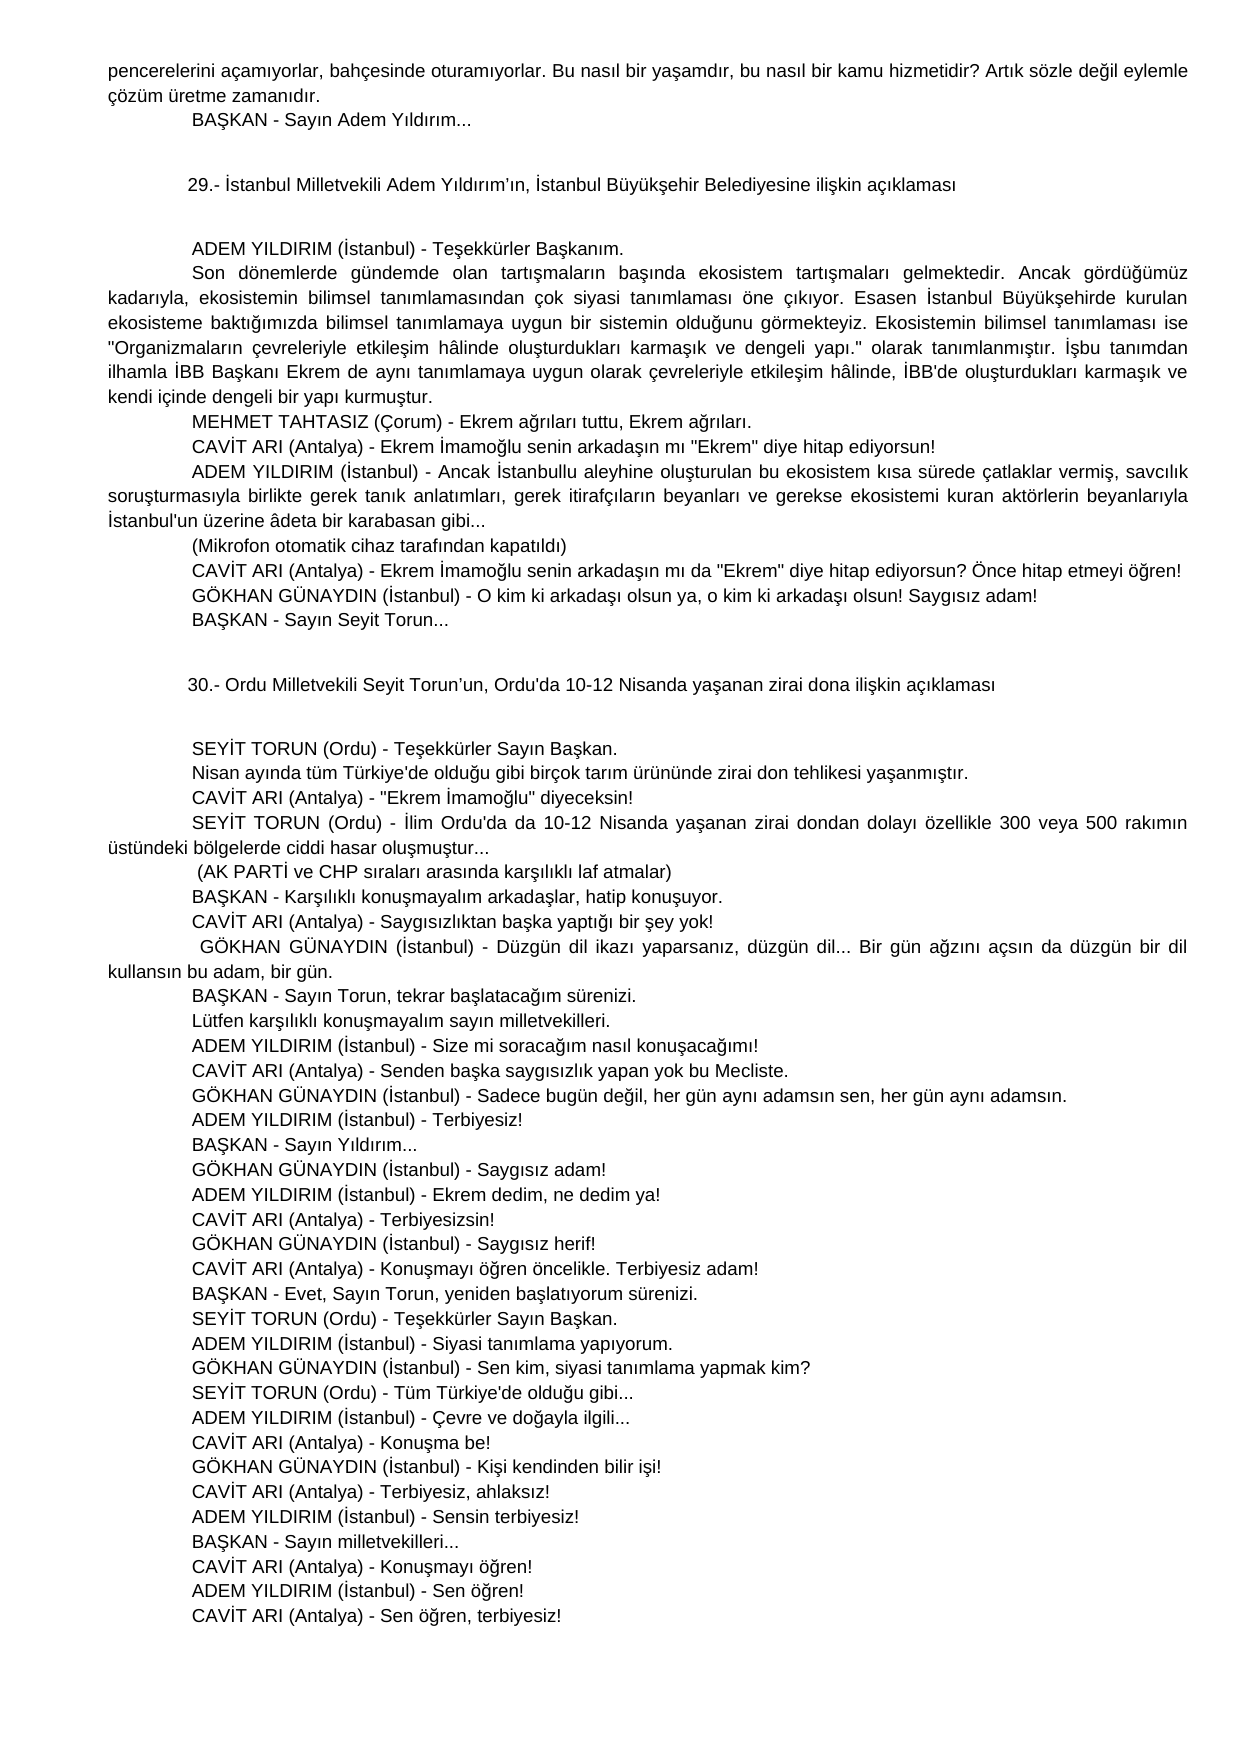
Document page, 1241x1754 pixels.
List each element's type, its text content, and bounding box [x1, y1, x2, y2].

text CAVİT ARI (Antalya) - Konuşmayı öğren öncelikle. Terbiyesiz adam! [108, 1258, 1189, 1279]
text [108, 60, 1189, 106]
text CAVİT ARI (Antalya) - Saygısızlıktan başka yaptığı bir şey yok! [108, 911, 1189, 932]
text ADEM YILDIRIM (İstanbul) - Sensin terbiyesiz! [108, 1506, 1189, 1527]
text Lütfen karşılıklı konuşmayalım sayın milletvekilleri. [108, 1010, 1189, 1032]
text BAŞKAN - Karşılıklı konuşmayalım arkadaşlar, hatip konuşuyor. [108, 886, 1189, 908]
text BAŞKAN - Evet, Sayın Torun, yeniden başlatıyorum sürenizi. [108, 1283, 1189, 1304]
text CAVİT ARI (Antalya) - Terbiyesizsin! [108, 1208, 1189, 1230]
text BAŞKAN - Sayın Seyit Torun... [108, 609, 1189, 631]
text ADEM YILDIRIM (İstanbul) - Teşekkürler Başkanım. [108, 237, 1189, 259]
text GÖKHAN GÜNAYDIN (İstanbul) - Saygısız herif! [108, 1233, 1189, 1255]
text GÖKHAN GÜNAYDIN (İstanbul) - Kişi kendinden bilir işi! [108, 1456, 1189, 1478]
text ADEM YILDIRIM (İstanbul) - Siyasi tanımlama yapıyorum. [108, 1332, 1189, 1354]
text CAVİT ARI (Antalya) - Terbiyesiz, ahlaksız! [108, 1481, 1189, 1503]
text 30.- Ordu Milletvekili Seyit Torun’un, Ordu'da 10-12 Nisanda yaşanan zirai dona ilişkin açıklaması [103, 673, 1193, 695]
text ADEM YILDIRIM (İstanbul) - Ekrem dedim, ne dedim ya! [108, 1184, 1189, 1205]
text CAVİT ARI (Antalya) - Konuşmayı öğren! [108, 1556, 1189, 1577]
text GÖKHAN GÜNAYDIN (İstanbul) - O kim ki arkadaşı olsun ya, o kim ki arkadaşı olsun! Saygısız adam! [108, 584, 1189, 606]
text BAŞKAN - Sayın Yıldırım... [108, 1134, 1189, 1156]
text SEYİT TORUN (Ordu) - Teşekkürler Sayın Başkan. [108, 737, 1189, 759]
text CAVİT ARI (Antalya) - "Ekrem İmamoğlu" diyeceksin! [108, 787, 1189, 808]
text GÖKHAN GÜNAYDIN (İstanbul) - Düzgün dil ikazı yaparsanız, düzgün dil... Bir gün ağzını açsın da düzgün bir dil kullansın bu adam, bir gün. [108, 936, 1189, 982]
text Nisan ayında tüm Türkiye'de olduğu gibi birçok tarım ürününde zirai don tehlikesi yaşanmıştır. [108, 762, 1189, 784]
text BAŞKAN - Sayın Torun, tekrar başlatacağım sürenizi. [108, 985, 1189, 1007]
text CAVİT ARI (Antalya) - Konuşma be! [108, 1432, 1189, 1453]
text SEYİT TORUN (Ordu) - Teşekkürler Sayın Başkan. [108, 1308, 1189, 1329]
text ADEM YILDIRIM (İstanbul) - Çevre ve doğayla ilgili... [108, 1407, 1189, 1428]
text GÖKHAN GÜNAYDIN (İstanbul) - Sen kim, siyasi tanımlama yapmak kim? [108, 1357, 1189, 1379]
text SEYİT TORUN (Ordu) - Tüm Türkiye'de olduğu gibi... [108, 1382, 1189, 1403]
text SEYİT TORUN (Ordu) - İlim Ordu'da da 10-12 Nisanda yaşanan zirai dondan dolayı özellikle 300 veya 500 rakımın üstündeki bölgelerde ciddi hasar oluşmuştur... [108, 812, 1189, 858]
text Son dönemlerde gündemde olan tartışmaların başında ekosistem tartışmaları gelmektedir. Ancak gördüğümüz kadarıyla, ekosistemin bilimsel tanımlamasından çok siyasi tanımlaması öne çıkıyor. Esasen İstanbul Büyükşehirde kurulan ekosisteme baktığımızda bilimsel tanımlamaya uygun bir sistemin olduğunu görmekteyiz. Ekosistemin bilimsel tanımlaması ise "Organizmaların çevreleriyle etkileşim hâlinde oluşturdukları karmaşık ve dengeli yapı." olarak tanımlanmıştır. İşbu tanımdan ilhamla İBB Başkanı Ekrem de aynı tanımlamaya uygun olarak çevreleriyle etkileşim hâlinde, İBB'de oluşturdukları karmaşık ve kendi içinde dengeli bir yapı kurmuştur. [108, 262, 1189, 408]
text ADEM YILDIRIM (İstanbul) - Sen öğren! [108, 1580, 1189, 1602]
text BAŞKAN - Sayın Adem Yıldırım... [108, 109, 1189, 131]
text BAŞKAN - Sayın milletvekilleri... [108, 1531, 1189, 1552]
text GÖKHAN GÜNAYDIN (İstanbul) - Saygısız adam! [108, 1159, 1189, 1180]
text CAVİT ARI (Antalya) - Ekrem İmamoğlu senin arkadaşın mı "Ekrem" diye hitap ediyorsun! [108, 436, 1189, 457]
text CAVİT ARI (Antalya) - Ekrem İmamoğlu senin arkadaşın mı da "Ekrem" diye hitap ediyorsun? Önce hitap etmeyi öğren! [108, 560, 1189, 581]
text ADEM YILDIRIM (İstanbul) - Ancak İstanbullu aleyhine oluşturulan bu ekosistem kısa sürede çatlaklar vermiş, savcılık soruşturmasıyla birlikte gerek tanık anlatımları, gerek itirafçıların beyanları ve gerekse ekosistemi kuran aktörlerin beyanlarıyla İstanbul'un üzerine âdeta bir karabasan gibi... [108, 461, 1189, 532]
text (AK PARTİ ve CHP sıraları arasında karşılıklı laf atmalar) [108, 861, 1189, 883]
text 29.- İstanbul Milletvekili Adem Yıldırım’ın, İstanbul Büyükşehir Belediyesine ilişkin açıklaması [103, 173, 1193, 195]
text MEHMET TAHTASIZ (Çorum) - Ekrem ağrıları tuttu, Ekrem ağrıları. [108, 411, 1189, 432]
text GÖKHAN GÜNAYDIN (İstanbul) - Sadece bugün değil, her gün aynı adamsın sen, her gün aynı adamsın. [108, 1084, 1189, 1106]
text ADEM YILDIRIM (İstanbul) - Size mi soracağım nasıl konuşacağımı! [108, 1035, 1189, 1056]
text (Mikrofon otomatik cihaz tarafından kapatıldı) [108, 535, 1189, 556]
text CAVİT ARI (Antalya) - Senden başka saygısızlık yapan yok bu Mecliste. [108, 1060, 1189, 1081]
text ADEM YILDIRIM (İstanbul) - Terbiyesiz! [108, 1109, 1189, 1131]
text CAVİT ARI (Antalya) - Sen öğren, terbiyesiz! [108, 1605, 1189, 1627]
